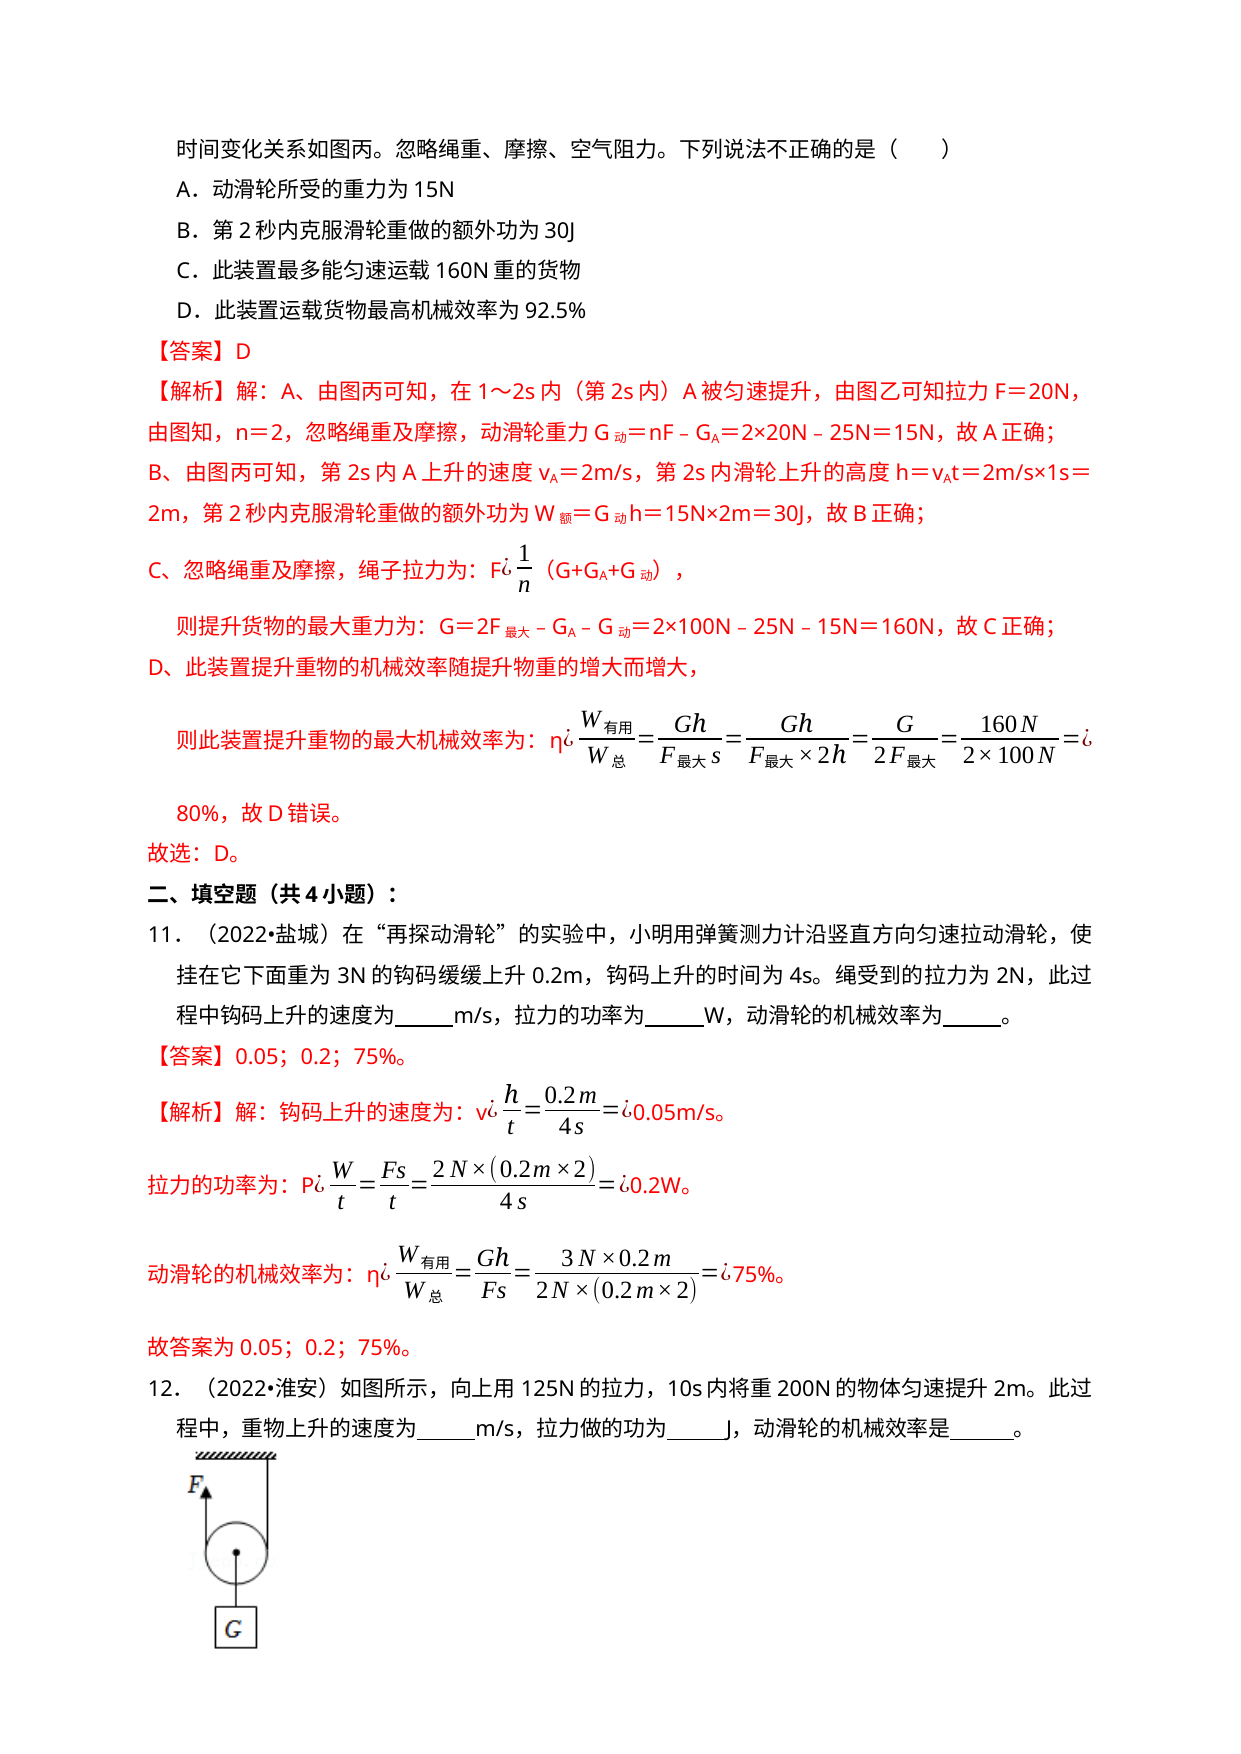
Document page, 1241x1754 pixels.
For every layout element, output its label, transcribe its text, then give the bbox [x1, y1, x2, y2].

text 【答案】0.05；0.2；75%。 [148, 1038, 1093, 1071]
text 10．（2021•鄂尔多斯）甲装置中，空吊篮A重25N，B处绳子承受的拉力足够大，C处绳子承受的最大拉力为100N。小壮将A提升到高处，施加拉力F随时间变化关系如图乙，A上升速度随时间变化关系如图丙。忽略绳重、摩擦、空气阻力。下列说法不正确的是（ ） [148, 132, 1093, 164]
text C、忽略绳重及摩擦，绳子拉力为：F（G+GA+G动）， [148, 536, 1093, 601]
text B．第2秒内克服滑轮重做的额外功为30J [148, 212, 1093, 245]
text 故答案为0.05；0.2；75%。 [148, 1330, 1093, 1363]
text D．此装置运载货物最高机械效率为92.5% [148, 293, 1093, 326]
text 拉力的功率为：P0.2W。 [148, 1152, 1093, 1217]
text 故选：D。 [148, 836, 1093, 868]
text 动滑轮的机械效率为：η75%。 [148, 1225, 1093, 1322]
text 11．（2022•盐城）在“再探动滑轮”的实验中，小明用弹簧测力计沿竖直方向匀速拉动滑轮，使挂在它下面重为3N的钩码缓缓上升0.2m，钩码上升的时间为4s。绳受到的拉力为2N，此过程中钩码上升的速度为 m/s，拉力的功率为 W，动滑轮的机械效率为 。 [148, 917, 1093, 1031]
text 则提升货物的最大重力为：G＝2F最大﹣GA﹣G动＝2×100N﹣25N﹣15N＝160N，故C正确； [176, 609, 1093, 642]
text 【解析】解：钩码上升的速度为：v0.05m/s。 [148, 1079, 1093, 1144]
text 【解析】解：A、由图丙可知，在1～2s内（第2s内）A被匀速提升，由图乙可知拉力F＝20N，由图知，n＝2，忽略绳重及摩擦，动滑轮重力G动＝nF﹣GA＝2×20N﹣25N＝15N，故A正确； [148, 374, 1093, 447]
text D、此装置提升重物的机械效率随提升物重的增大而增大， [148, 649, 1093, 682]
picture [185, 1450, 278, 1652]
text B、由图丙可知，第2s内A上升的速度vA＝2m/s，第2s内滑轮上升的高度h＝vAt＝2m/s×1s＝2m，第2秒内克服滑轮重做的额外功为W额＝G动h＝15N×2m＝30J，故B正确； [148, 455, 1093, 528]
text A．动滑轮所受的重力为15N [148, 172, 1093, 204]
text 【答案】D [148, 334, 1093, 366]
text 12．（2022•淮安）如图所示，向上用125N的拉力，10s内将重200N的物体匀速提升2m。此过程中，重物上升的速度为 m/s，拉力做的功为 J，动滑轮的机械效率是 。 [148, 1371, 1093, 1444]
text C．此装置最多能匀速运载160N重的货物 [148, 253, 1093, 285]
text 二、填空题（共4小题）： [148, 876, 1093, 909]
text 则此装置提升重物的最大机械效率为：η80%，故D错误。 [176, 690, 1093, 828]
